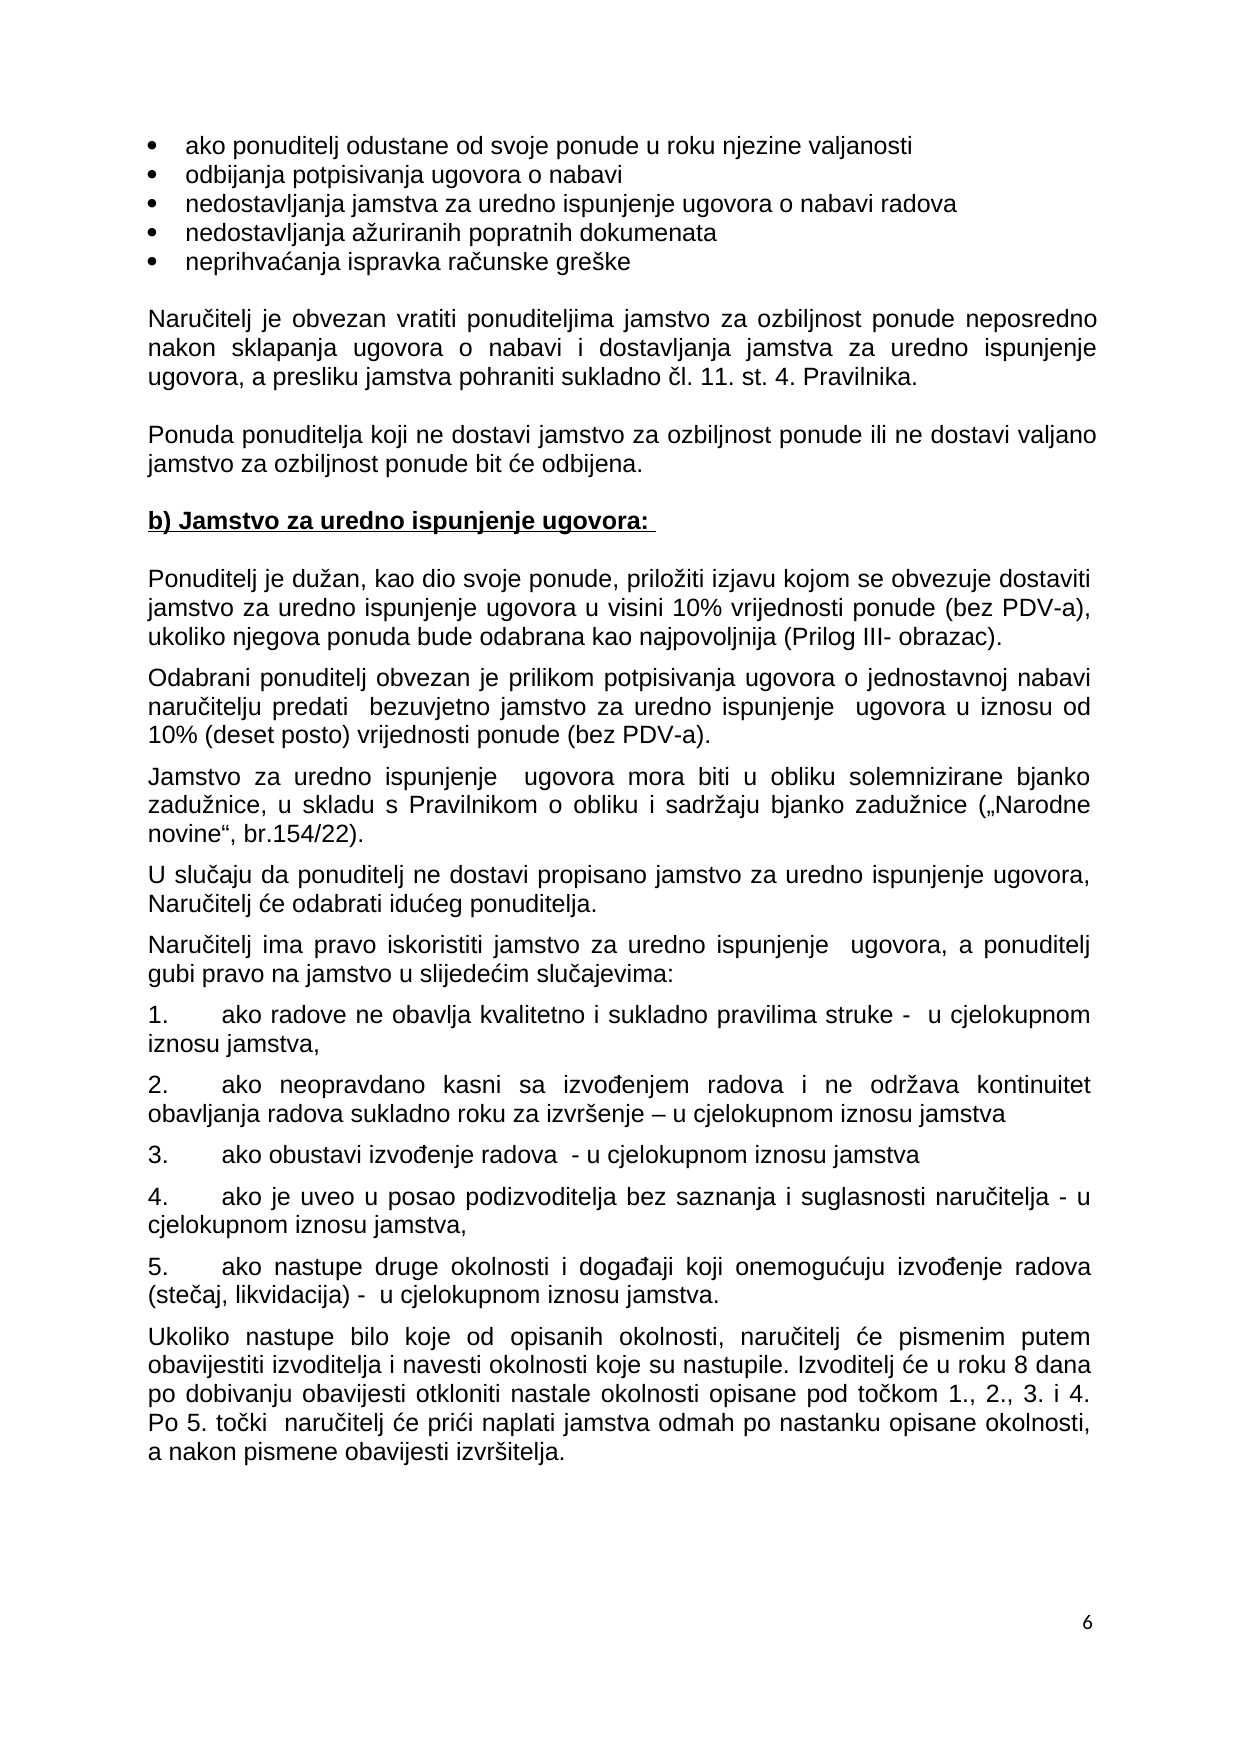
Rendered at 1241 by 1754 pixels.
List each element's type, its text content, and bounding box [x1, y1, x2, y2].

list nedostavljanja jamstva za uredno ispunjenje ugovora o nabavi radova [148, 189, 1092, 218]
text 3. ako obustavi izvođenje radova - u cjelokupnom iznosu jamstva [148, 1140, 1092, 1169]
text Ukoliko nastupe bilo koje od opisanih okolnosti, naručitelj će pismenim putem obavijestiti izvoditelja i navesti okolnosti koje su nastupile. Izvoditelj će u roku 8 dana po dobivanju obavijesti otkloniti nastale okolnosti opisane pod točkom 1., 2., 3. i 4. Po 5. točki naručitelj će prići naplati jamstva odmah po nastanku opisane okolnosti, a nakon pismene obavijesti izvršitelja. [148, 1322, 1092, 1465]
text 5. ako nastupe druge okolnosti i događaji koji onemogućuju izvođenje radova (stečaj, likvidacija) - u cjelokupnom iznosu jamstva. [148, 1252, 1092, 1309]
text Odabrani ponuditelj obvezan je prilikom potpisivanja ugovora o jednostavnoj nabavi naručitelju predati bezuvjetno jamstvo za uredno ispunjenje ugovora u iznosu od 10% (deset posto) vrijednosti ponude (bez PDV-a). [148, 663, 1092, 749]
text Naručitelj ima pravo iskoristiti jamstvo za uredno ispunjenje ugovora, a ponuditelj gubi pravo na jamstvo u slijedećim slučajevima: [148, 930, 1092, 988]
list neprihvaćanja ispravka računske greške [148, 246, 1092, 275]
list ako ponuditelj odustane od svoje ponude u roku njezine valjanosti [148, 131, 1092, 160]
text 4. ako je uveo u posao podizvoditelja bez saznanja i suglasnosti naručitelja - u cjelokupnom iznosu jamstva, [148, 1182, 1092, 1239]
list odbijanja potpisivanja ugovora o nabavi [148, 160, 1092, 189]
text b) Jamstvo za uredno ispunjenje ugovora: [148, 506, 1092, 535]
text Jamstvo za uredno ispunjenje ugovora mora biti u obliku solemnizirane bjanko zadužnice, u skladu s Pravilnikom o obliku i sadržaju bjanko zadužnice („Narodne novine“, br.154/22). [148, 762, 1092, 848]
text Ponuda ponuditelja koji ne dostavi jamstvo za ozbiljnost ponude ili ne dostavi valjano jamstvo za ozbiljnost ponude bit će odbijena. [148, 420, 1099, 478]
text Ponuditelj je dužan, kao dio svoje ponude, priložiti izjavu kojom se obvezuje dostaviti jamstvo za uredno ispunjenje ugovora u visini 10% vrijednosti ponude (bez PDV-a), ukoliko njegova ponuda bude odabrana kao najpovoljnija (Prilog III- obrazac). [148, 564, 1092, 650]
text 2. ako neopravdano kasni sa izvođenjem radova i ne održava kontinuitet obavljanja radova sukladno roku za izvršenje – u cjelokupnom iznosu jamstva [148, 1070, 1092, 1128]
list nedostavljanja ažuriranih popratnih dokumenata [148, 218, 1092, 246]
text Naručitelj je obvezan vratiti ponuditeljima jamstvo za ozbiljnost ponude neposredno nakon sklapanja ugovora o nabavi i dostavljanja jamstva za uredno ispunjenje ugovora, a presliku jamstva pohraniti sukladno čl. 11. st. 4. Pravilnika. [148, 304, 1099, 391]
text U slučaju da ponuditelj ne dostavi propisano jamstvo za uredno ispunjenje ugovora, Naručitelj će odabrati idućeg ponuditelja. [148, 860, 1092, 918]
text 1. ako radove ne obavlja kvalitetno i sukladno pravilima struke - u cjelokupnom iznosu jamstva, [148, 1000, 1092, 1058]
